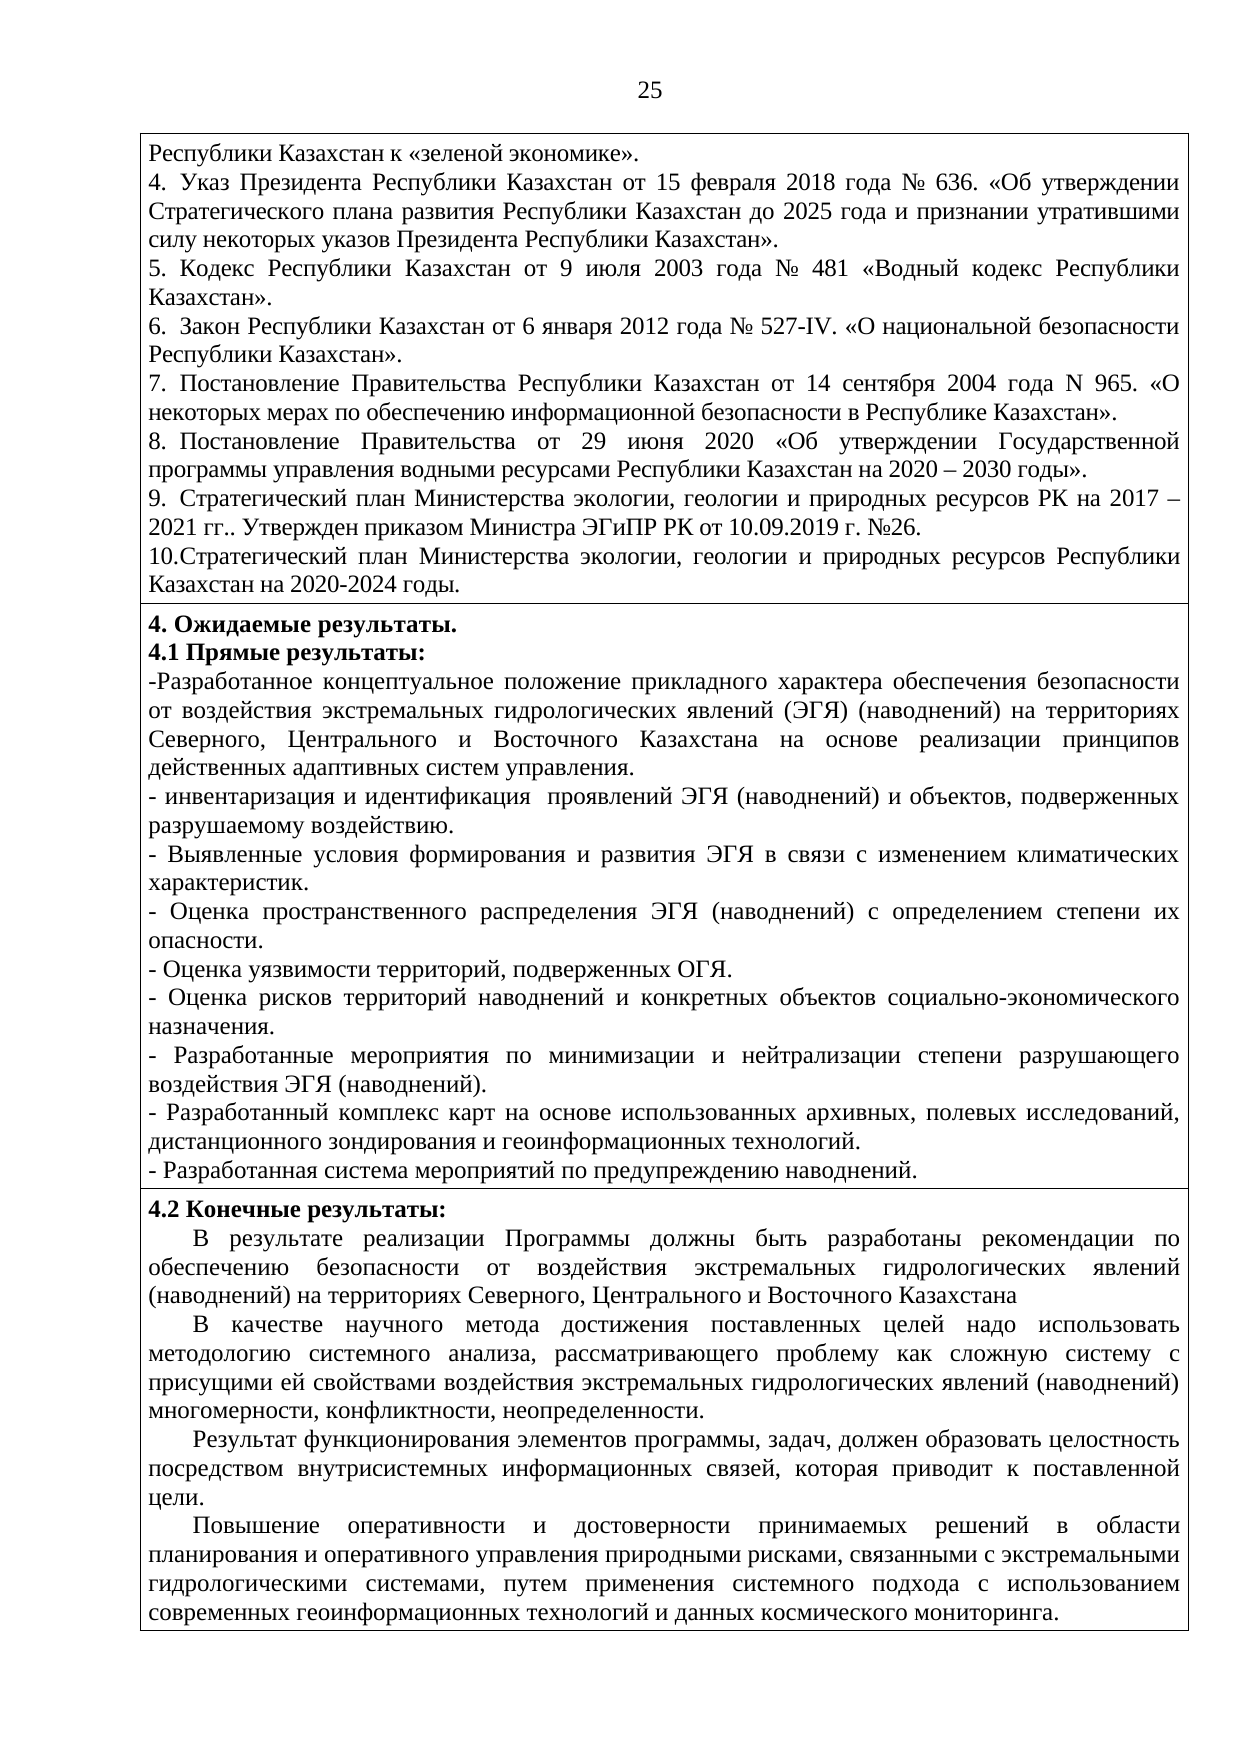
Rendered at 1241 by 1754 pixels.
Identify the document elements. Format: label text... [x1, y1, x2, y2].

table_cell 4. Ожидаемые результаты. 4.1 Прямые результаты: -Разработанное концептуальное положение прикладного характера обеспечения безопасности от воздействия экстремальных гидрологических явлений (ЭГЯ) (наводнений) на территориях Северного, Центрального и Восточного Казахстана на основе реализации принципов действенных адаптивных систем управления. - инвентаризация и идентификация проявлений ЭГЯ (наводнений) и объектов, подверженных разрушаемому воздействию. - Выявленные условия формирования и развития ЭГЯ в связи с изменением климатических характеристик. - Оценка пространственного распределения ЭГЯ (наводнений) с определением степени их опасности. - Оценка уязвимости территорий, подверженных ОГЯ. - Оценка рисков территорий наводнений и конкретных объектов социально-экономического назначения. - Разработанные мероприятия по минимизации и нейтрализации степени разрушающего воздействия ЭГЯ (наводнений). - Разработанный комплекс карт на основе использованных архивных, полевых исследований, дистанционного зондирования и геоинформационных технологий. - Разработанная система мероприятий по предупреждению наводнений. [141, 604, 1188, 1188]
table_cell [141, 1189, 1188, 1630]
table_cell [141, 134, 1188, 603]
